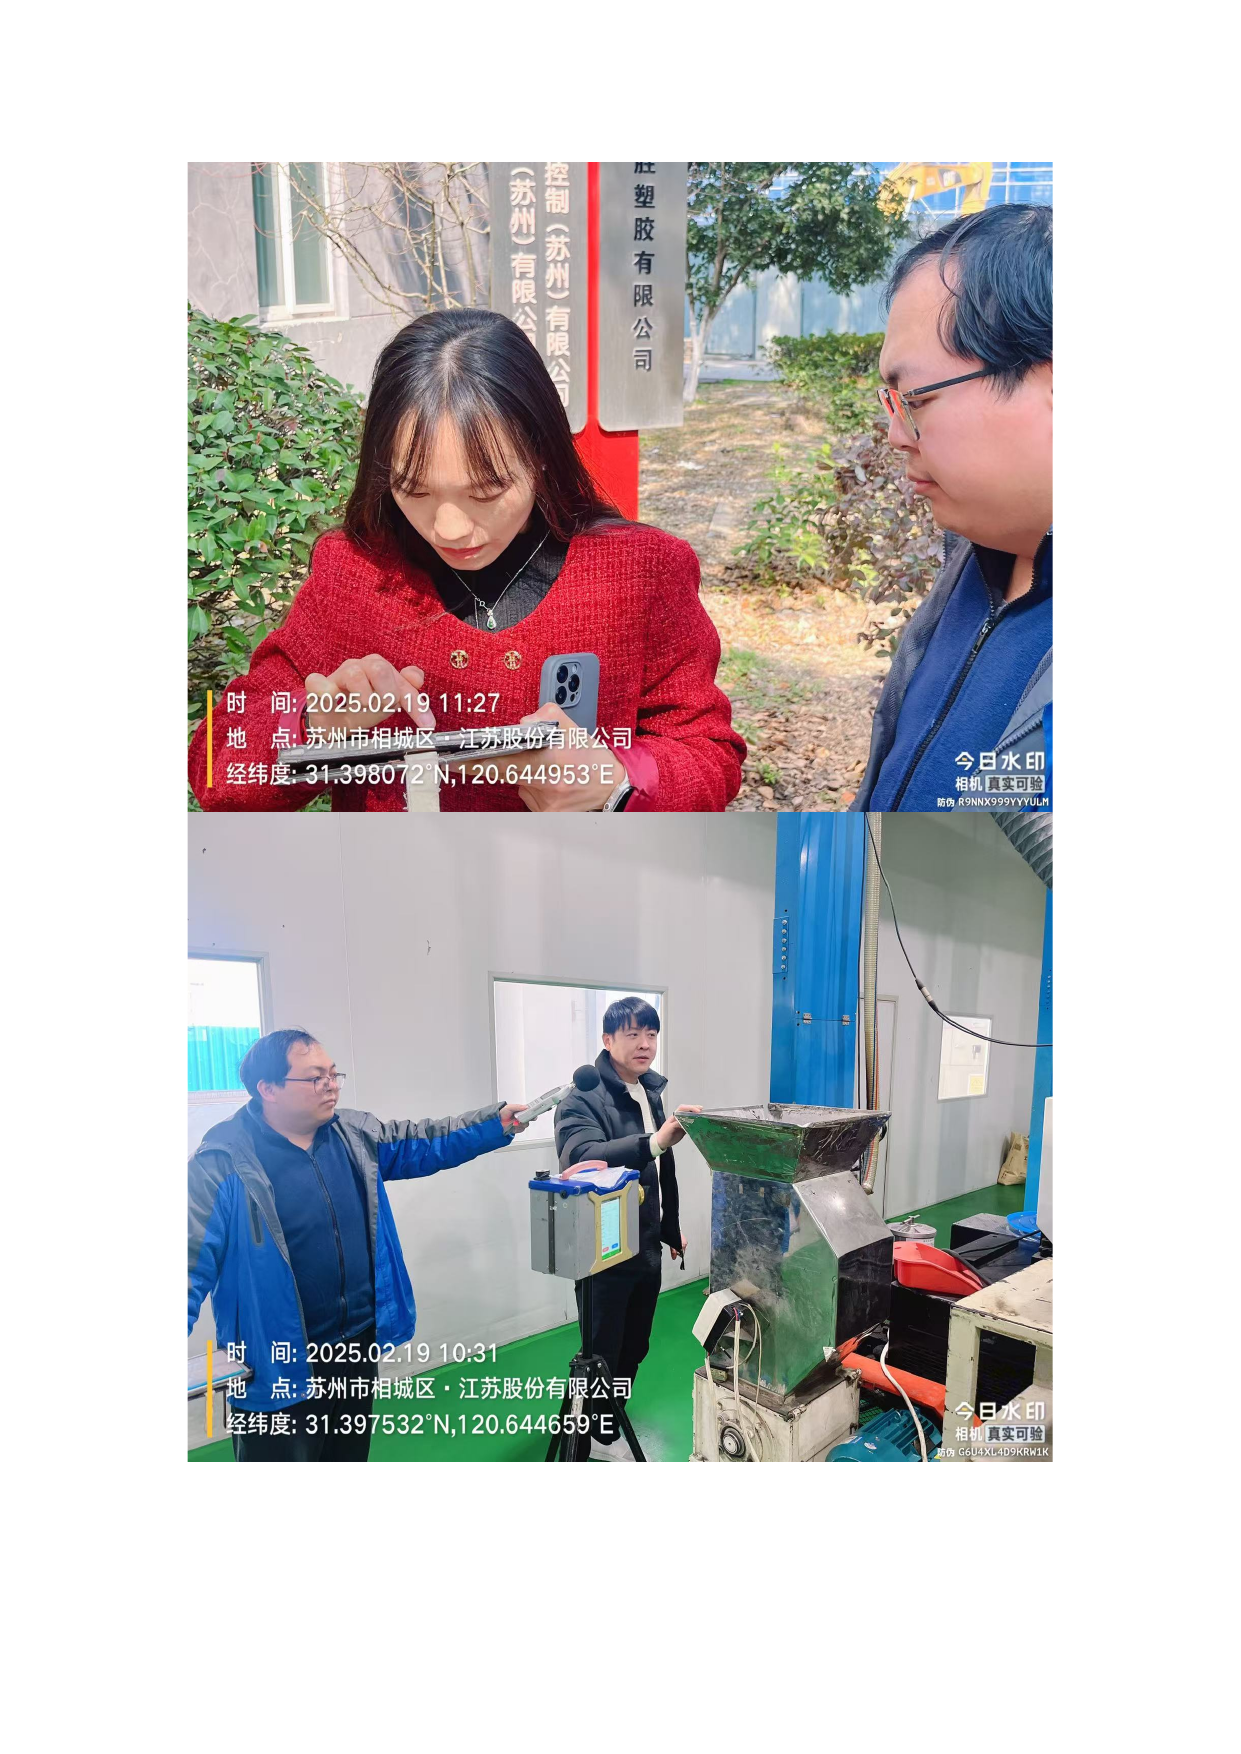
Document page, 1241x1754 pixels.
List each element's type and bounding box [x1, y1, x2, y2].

picture [187, 162, 1053, 1462]
